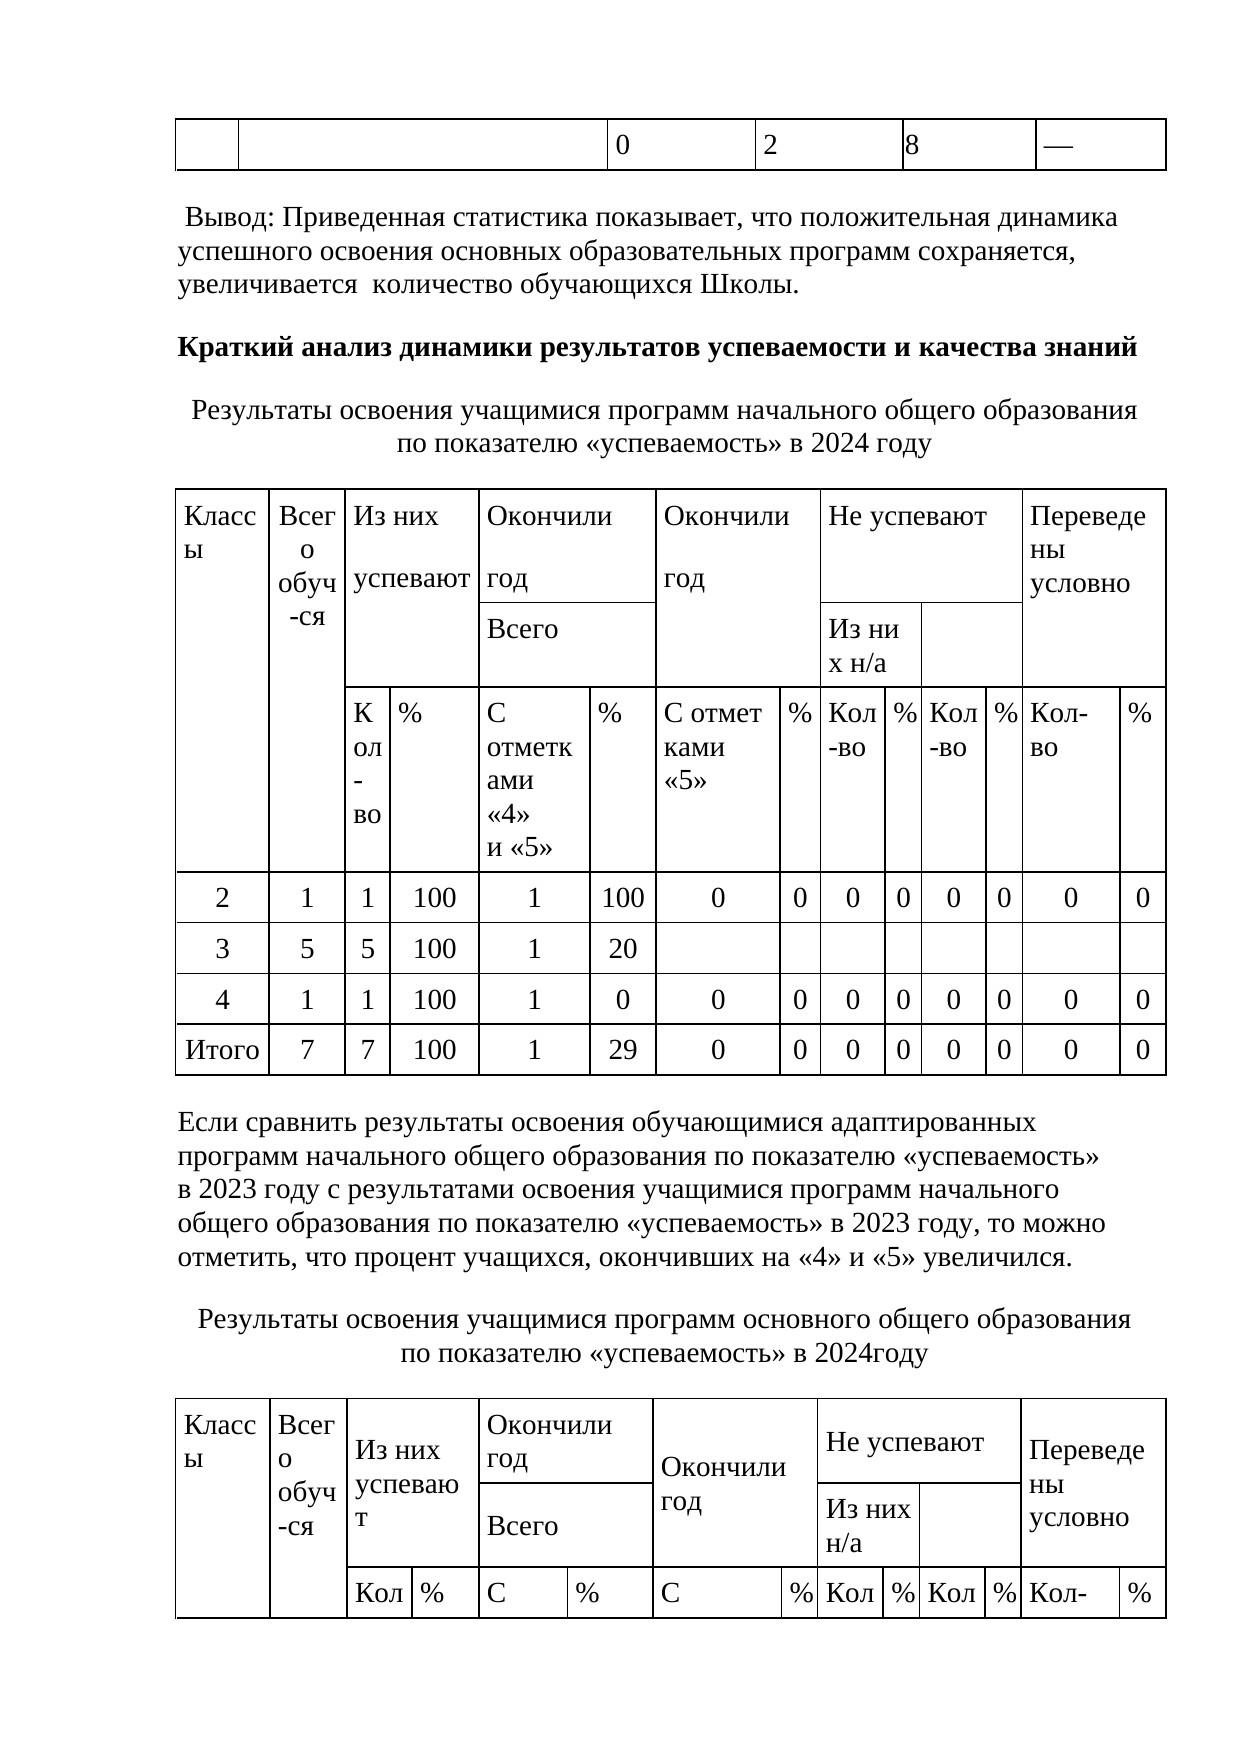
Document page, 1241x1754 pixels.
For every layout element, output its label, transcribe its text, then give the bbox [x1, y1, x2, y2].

table_cell 0 [1121, 974, 1165, 1023]
table_cell [886, 923, 921, 972]
table_header Классы [176, 1399, 269, 1617]
table_cell 0 [1023, 1025, 1119, 1074]
text Результаты освоения учащимися программ начального общего образования по показателю «успеваемость» в 2024 году [177, 392, 1152, 459]
table_cell [987, 923, 1022, 972]
table_cell 1 [346, 873, 389, 922]
table_cell % [413, 1568, 478, 1617]
table_cell 1 [346, 974, 389, 1023]
table_cell 0 [781, 1025, 820, 1074]
table_cell 1 [480, 923, 589, 972]
table_cell Кол-во [821, 688, 884, 871]
text Краткий анализ динамики результатов успеваемости и качества знаний [177, 329, 1152, 363]
table_cell 2 [176, 872, 268, 922]
table_header Переведены условно [1022, 1399, 1165, 1566]
table_cell 0 [922, 974, 985, 1023]
table_cell 0 [657, 1025, 779, 1074]
table_cell % [886, 688, 921, 871]
table_cell Кол-во [348, 1568, 411, 1617]
table_cell 0 [1121, 1025, 1165, 1074]
text Вывод: Приведенная статистика показывает, что положительная динамика успешного освоения основных образовательных программ сохраняется, увеличивается количество обучающихся Школы. [177, 199, 1152, 300]
table_header Не успевают [818, 1399, 1020, 1482]
table_cell С отметками «4» и «5» [480, 688, 589, 871]
table_cell 1 [480, 974, 589, 1023]
table_cell Кол-во [1022, 1568, 1119, 1617]
table_cell 29 [591, 1025, 655, 1074]
table_cell Кол-во [346, 688, 389, 871]
table_cell Из них н/а [818, 1484, 919, 1566]
table_cell 3 [176, 923, 268, 972]
table_cell 4 [176, 974, 268, 1023]
table_cell 100 [591, 873, 655, 922]
text Результаты освоения учащимися программ основного общего образования по показателю «успеваемость» в 2024году [177, 1301, 1152, 1368]
table_cell 0 [821, 1025, 884, 1074]
table_cell 20 [591, 923, 655, 972]
table_header Переведены условно [1023, 490, 1165, 686]
table_header Классы [176, 490, 268, 871]
table_cell 7 [270, 1025, 344, 1074]
table_cell 4 [176, 120, 238, 169]
table_cell [922, 603, 1022, 686]
table_header Всего обуч-ся [270, 490, 344, 871]
table_cell Кол- во [920, 1568, 984, 1617]
table_cell [922, 923, 985, 972]
table_cell % [568, 1568, 652, 1617]
table_cell 1 [480, 1025, 589, 1074]
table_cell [480, 1568, 567, 1617]
table_cell 1 [270, 873, 344, 922]
table_cell 0 [886, 974, 921, 1023]
table_cell — [1037, 120, 1165, 169]
table_cell 0 [781, 974, 820, 1023]
table_cell % [781, 688, 820, 871]
table_cell 5 [346, 923, 389, 972]
table_cell [239, 120, 607, 169]
table_cell 100 [391, 873, 478, 922]
table_header Окончили год [480, 490, 655, 602]
table_header Окончили год [480, 1399, 652, 1482]
table_cell 7 [346, 1025, 389, 1074]
table_cell % [782, 1568, 817, 1617]
table_cell Кол-во [1023, 688, 1119, 871]
table_cell 100 [391, 974, 478, 1023]
table_cell % [987, 688, 1022, 871]
table_cell 0 [987, 974, 1022, 1023]
table_cell 0 [608, 120, 755, 169]
table_cell 2 [756, 120, 902, 169]
table_cell % [391, 688, 478, 871]
table_cell % [986, 1568, 1020, 1617]
table_cell [1121, 923, 1165, 972]
table_cell [920, 1484, 1020, 1566]
table_cell % [884, 1568, 919, 1617]
table_cell [1023, 923, 1119, 972]
table_cell 0 [657, 974, 779, 1023]
table_cell С отметками «5» [657, 688, 779, 871]
table_cell 0 [886, 1025, 921, 1074]
table_cell 0 [821, 974, 884, 1023]
table_header Окончили год [657, 490, 820, 686]
table_cell [781, 923, 820, 972]
table_cell Кол-во [922, 688, 985, 871]
table_cell Из них н/а [821, 603, 921, 686]
table_cell 0 [657, 873, 779, 922]
table_cell 0 [922, 873, 985, 922]
table_cell Итого [176, 1024, 268, 1074]
table_cell 0 [1023, 873, 1119, 922]
table_header Всего обуч-ся [271, 1399, 346, 1617]
table_cell 5 [270, 923, 344, 972]
table_cell Всего [480, 1484, 652, 1566]
table_cell [821, 923, 884, 972]
table_cell 0 [821, 873, 884, 922]
table_cell 100 [391, 1025, 478, 1074]
table_cell [657, 923, 779, 972]
table_cell 1 [270, 974, 344, 1023]
table_cell % [591, 688, 655, 871]
text Если сравнить результаты освоения обучающимися адаптированных программ начального общего образования по показателю «успеваемость» в 2023 году с результатами освоения учащимися программ начального общего образования по показателю «успеваемость» в 2023 году, то можно отметить, что процент учащихся, окончивших на «4» и «5» увеличился. [177, 1104, 1152, 1272]
table_cell 100 [391, 923, 478, 972]
table_cell Кол- во [818, 1568, 882, 1617]
table_cell 0 [886, 873, 921, 922]
table_cell 8 [904, 120, 1035, 169]
table_header Не успевают [821, 490, 1022, 602]
table_cell 1 [480, 873, 589, 922]
table_cell 0 [922, 1025, 985, 1074]
table_cell 0 [781, 873, 820, 922]
table_cell 0 [1023, 974, 1119, 1023]
table_header Из них успевают [348, 1399, 478, 1566]
table_header Из них успевают [346, 490, 478, 686]
table_header Окончили год [654, 1399, 817, 1566]
table_cell 0 [987, 873, 1022, 922]
table_cell С отметками «5» [654, 1568, 781, 1617]
table_cell % [1120, 1568, 1165, 1617]
table_cell Всего [480, 603, 655, 686]
table_cell % [1121, 688, 1165, 871]
table_cell 0 [591, 974, 655, 1023]
table_cell 0 [1121, 873, 1165, 922]
table_cell 0 [987, 1025, 1022, 1074]
